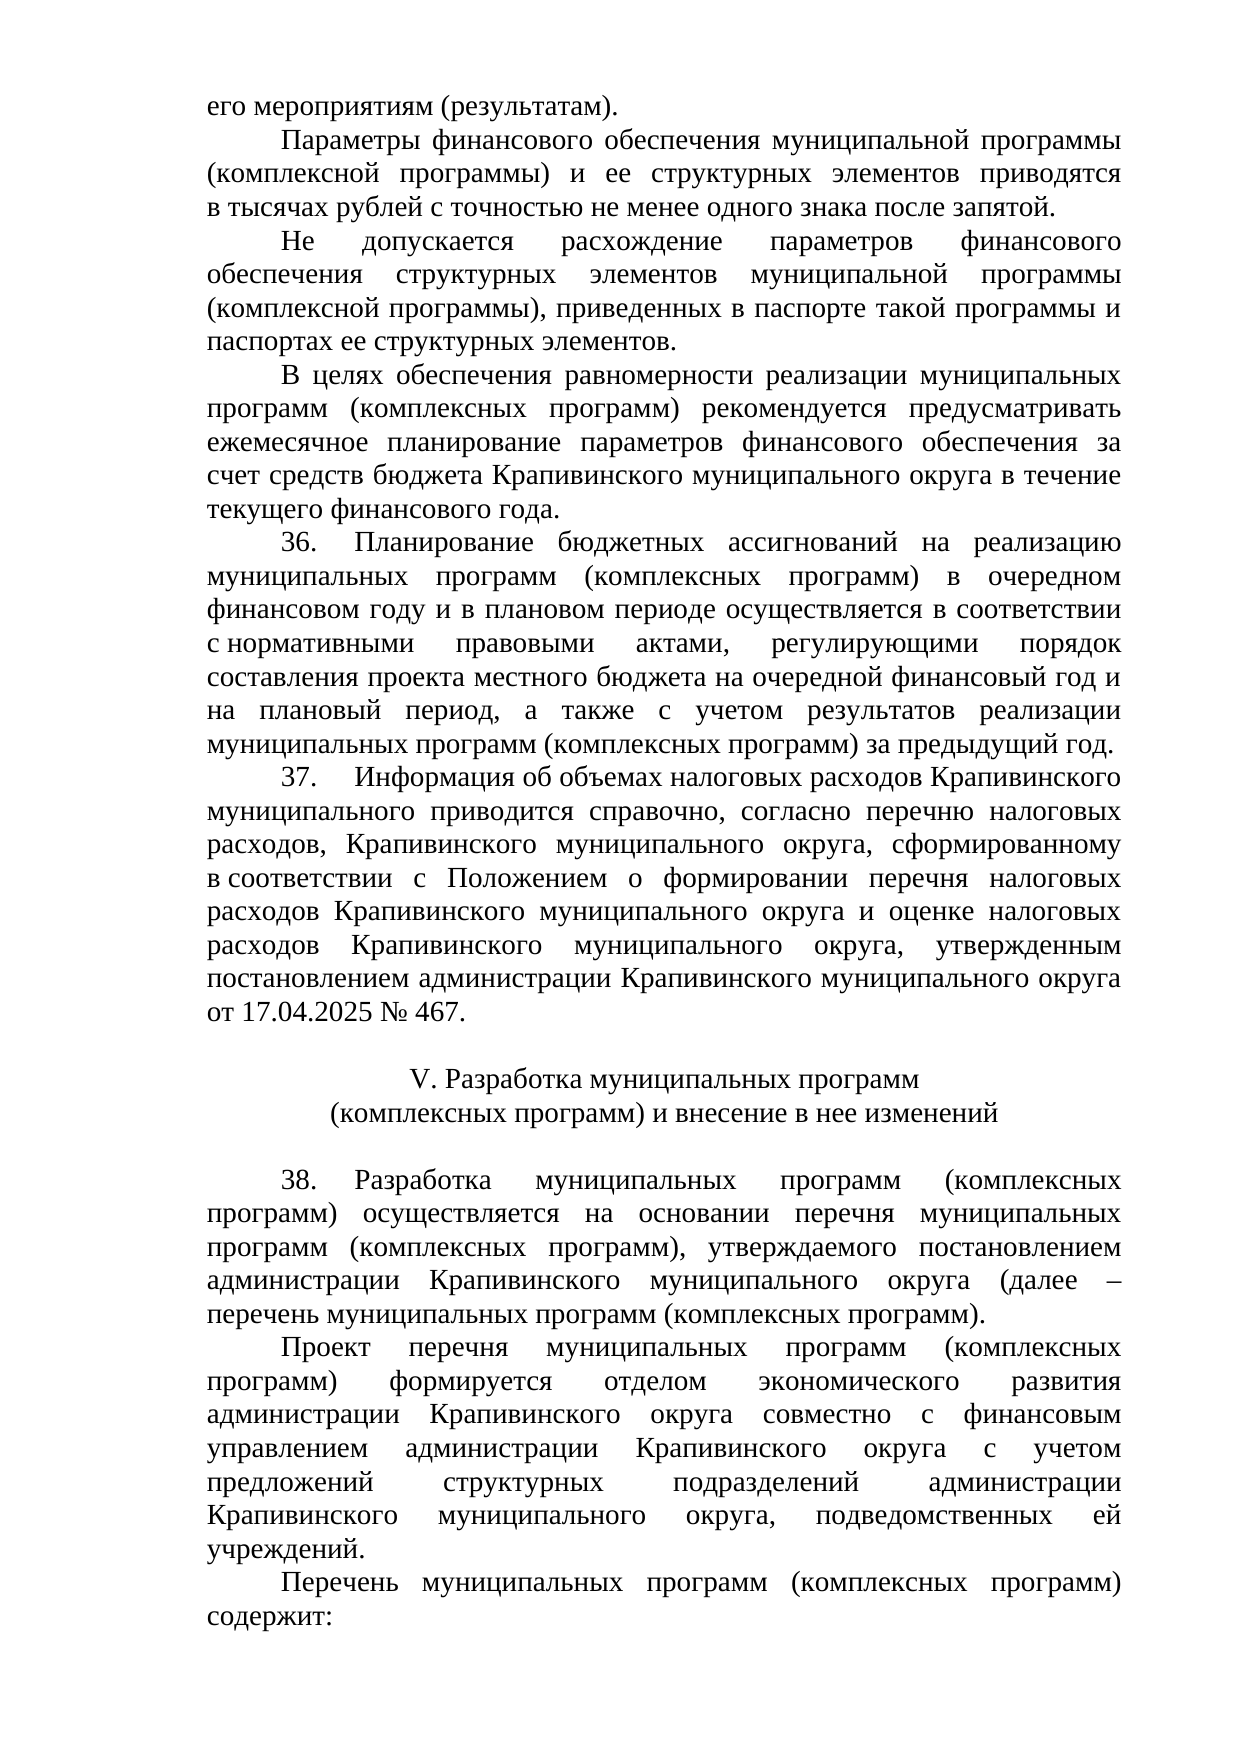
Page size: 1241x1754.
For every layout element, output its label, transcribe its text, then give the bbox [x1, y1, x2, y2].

list Информация об объемах налоговых расходов Крапивинского муниципального приводится справочно, согласно перечню налоговых расходов, Крапивинского муниципального округа, сформированному в соответствии с Положением о формировании перечня налоговых расходов Крапивинского муниципального округа и оценке налоговых расходов Крапивинского муниципального округа, утвержденным постановлением администрации Крапивинского муниципального округа от 17.04.2025 № 467. [207, 759, 1122, 1028]
text Параметры финансового обеспечения муниципальной программы (комплексной программы) и ее структурных элементов приводятся в тысячах рублей с точностью не менее одного знака после запятой. [207, 122, 1122, 223]
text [207, 88, 1122, 122]
text Перечень муниципальных программ (комплексных программ) содержит: [207, 1564, 1122, 1631]
text Не допускается расхождение параметров финансового обеспечения структурных элементов муниципальной программы (комплексной программы), приведенных в паспорте такой программы и паспортах ее структурных элементов. [207, 223, 1122, 357]
text Проект перечня муниципальных программ (комплексных программ) формируется отделом экономического развития администрации Крапивинского округа совместно с финансовым управлением администрации Крапивинского округа с учетом предложений структурных подразделений администрации Крапивинского муниципального округа, подведомственных ей учреждений. [207, 1329, 1122, 1564]
title (комплексных программ) и внесение в нее изменений [207, 1095, 1122, 1128]
list Разработка муниципальных программ (комплексных программ) осуществляется на основании перечня муниципальных программ (комплексных программ), утверждаемого постановлением администрации Крапивинского муниципального округа (далее – перечень муниципальных программ (комплексных программ). [207, 1162, 1122, 1329]
list Планирование бюджетных ассигнований на реализацию муниципальных программ (комплексных программ) в очередном финансовом году и в плановом периоде осуществляется в соответствии с нормативными правовыми актами, регулирующими порядок составления проекта местного бюджета на очередной финансовый год и на плановый период, а также с учетом результатов реализации муниципальных программ (комплексных программ) за предыдущий год. [207, 524, 1122, 759]
text В целях обеспечения равномерности реализации муниципальных программ (комплексных программ) рекомендуется предусматривать ежемесячное планирование параметров финансового обеспечения за счет средств бюджета Крапивинского муниципального округа в течение текущего финансового года. [207, 357, 1122, 524]
title V. Разработка муниципальных программ [207, 1061, 1122, 1095]
